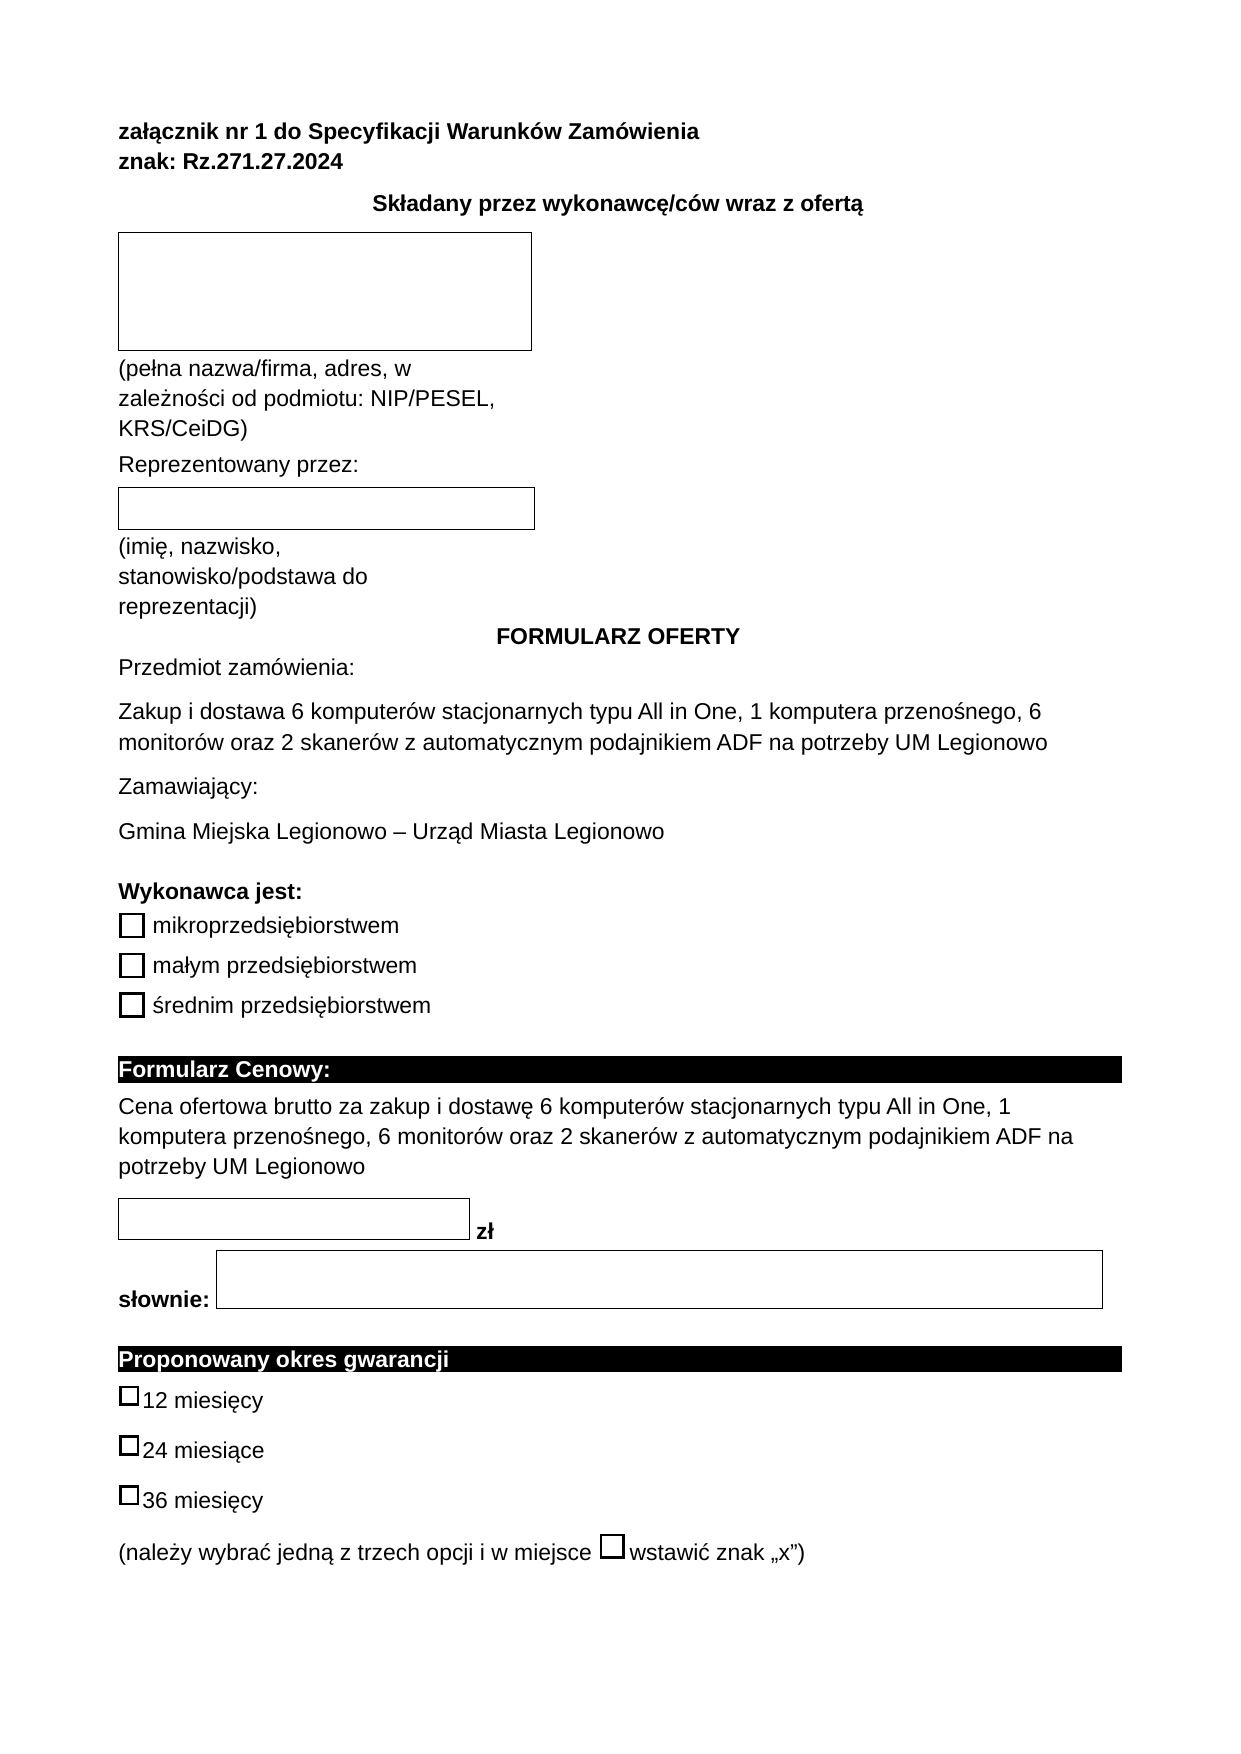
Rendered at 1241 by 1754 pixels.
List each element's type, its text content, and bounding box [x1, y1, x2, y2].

text (należy wybrać jedną z trzech opcji i w miejsce wstawić znak „x”) [118, 1532, 1122, 1565]
text znak: Rz.271.27.2024 [118, 148, 1122, 175]
text Reprezentowany przez: [118, 451, 502, 478]
subtitle załącznik nr 1 do Specyfikacji Warunków Zamówienia [118, 118, 1122, 144]
text Gmina Miejska Legionowo – Urząd Miasta Legionowo [118, 818, 1122, 844]
text Wykonawca jest: [118, 878, 1122, 904]
text Proponowany okres gwarancji [118, 1346, 1122, 1372]
text Cena ofertowa brutto za zakup i dostawę 6 komputerów stacjonarnych typu All in One, 1 komputera przenośnego, 6 monitorów oraz 2 skanerów z automatycznym podajnikiem ADF na potrzeby UM Legionowo [118, 1093, 1122, 1179]
text Formularz Cenowy: [118, 1056, 1122, 1083]
text Przedmiot zamówienia: [118, 653, 1122, 680]
text słownie: [118, 1250, 1122, 1313]
text zł [118, 1198, 1122, 1244]
text 24 miesiące [118, 1432, 1122, 1464]
text 36 miesięcy [118, 1482, 1122, 1513]
subtitle FORMULARZ OFERTY [496, 623, 1122, 649]
text (pełna nazwa/firma, adres, w zależności od podmiotu: NIP/PESEL, KRS/CeiDG) [118, 355, 502, 441]
text Zamawiający: [118, 773, 1122, 799]
text (imię, nazwisko, stanowisko/podstawa do reprezentacji) [118, 530, 502, 619]
text Zakup i dostawa 6 komputerów stacjonarnych typu All in One, 1 komputera przenośnego, 6 monitorów oraz 2 skanerów z automatycznym podajnikiem ADF na potrzeby UM Legionowo [118, 698, 1122, 755]
text 12 miesięcy [118, 1382, 1122, 1414]
text Składany przez wykonawcę/ców wraz z ofertą [372, 190, 1122, 217]
